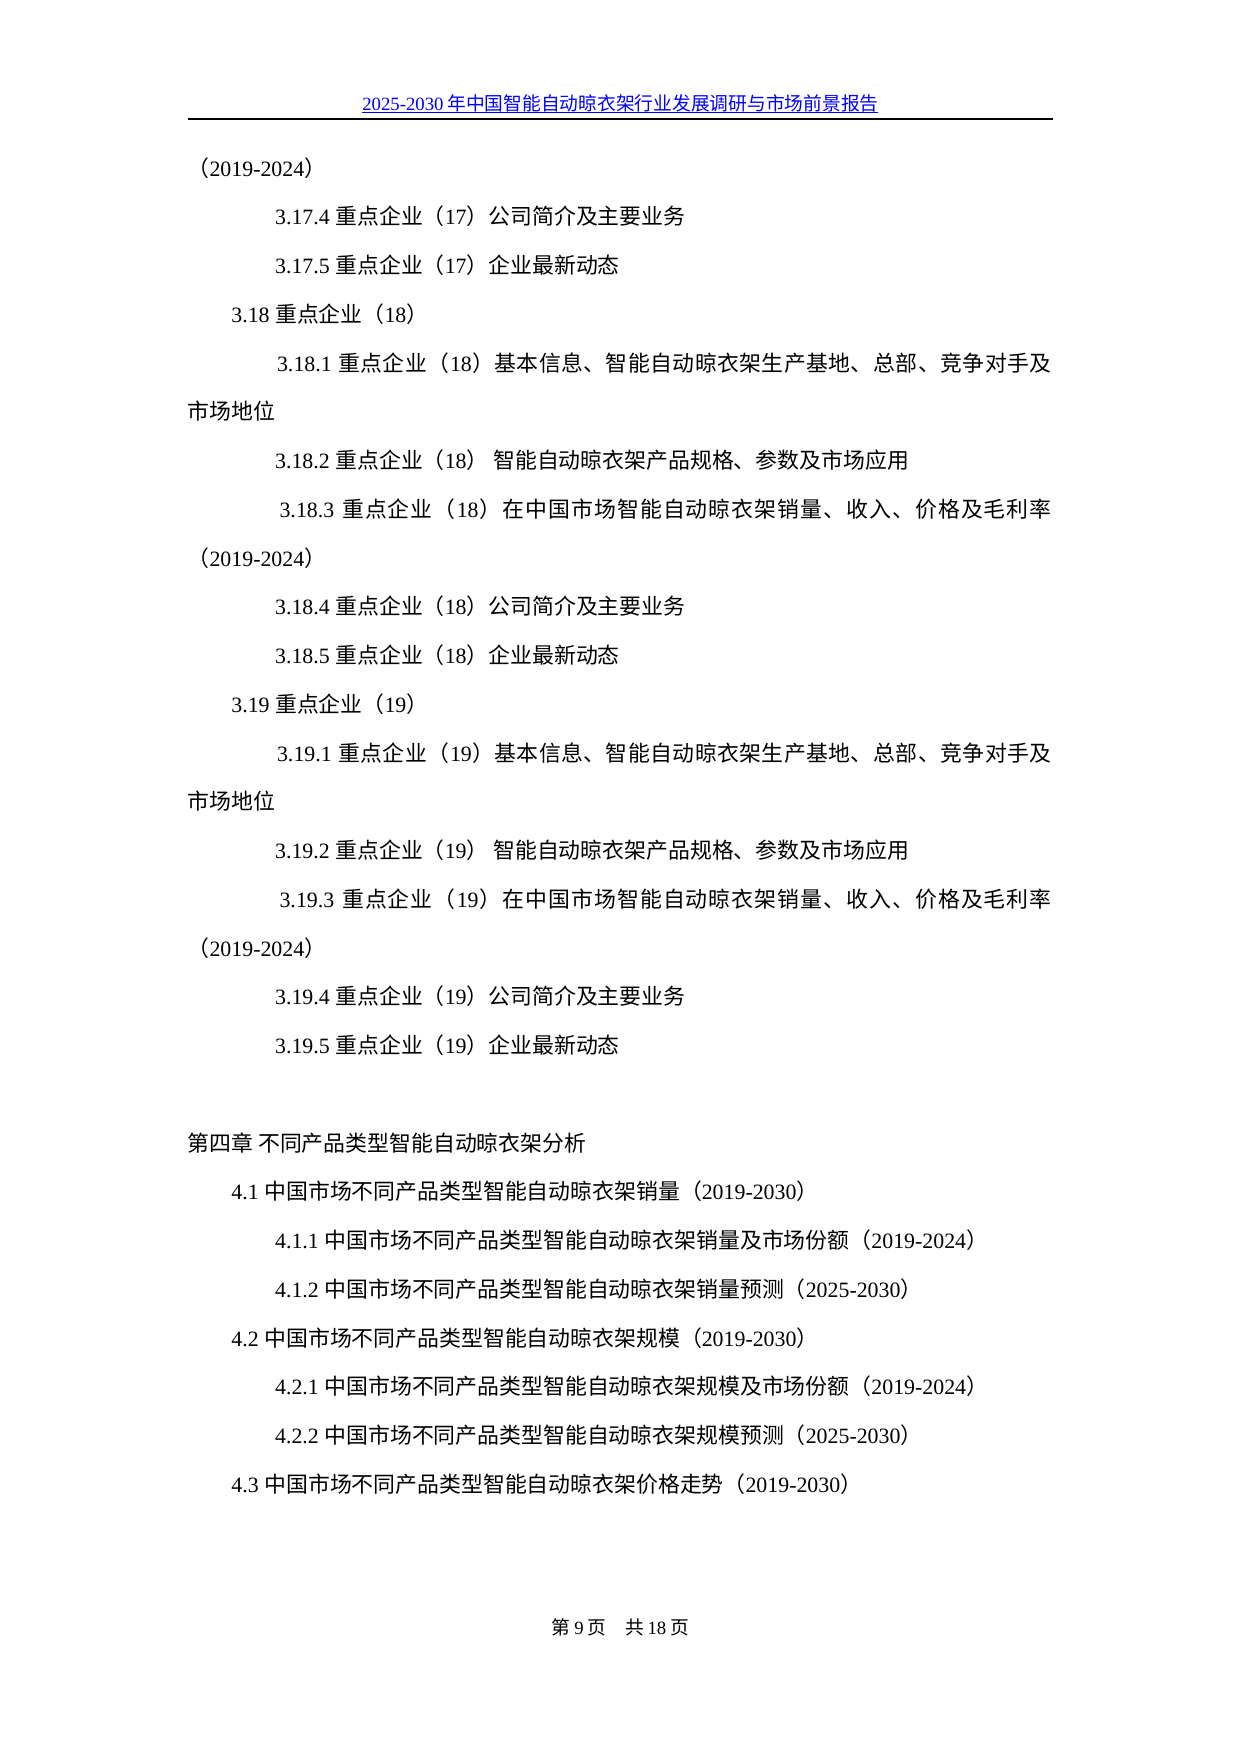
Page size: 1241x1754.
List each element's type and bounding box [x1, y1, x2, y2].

text [187, 150, 1053, 1499]
